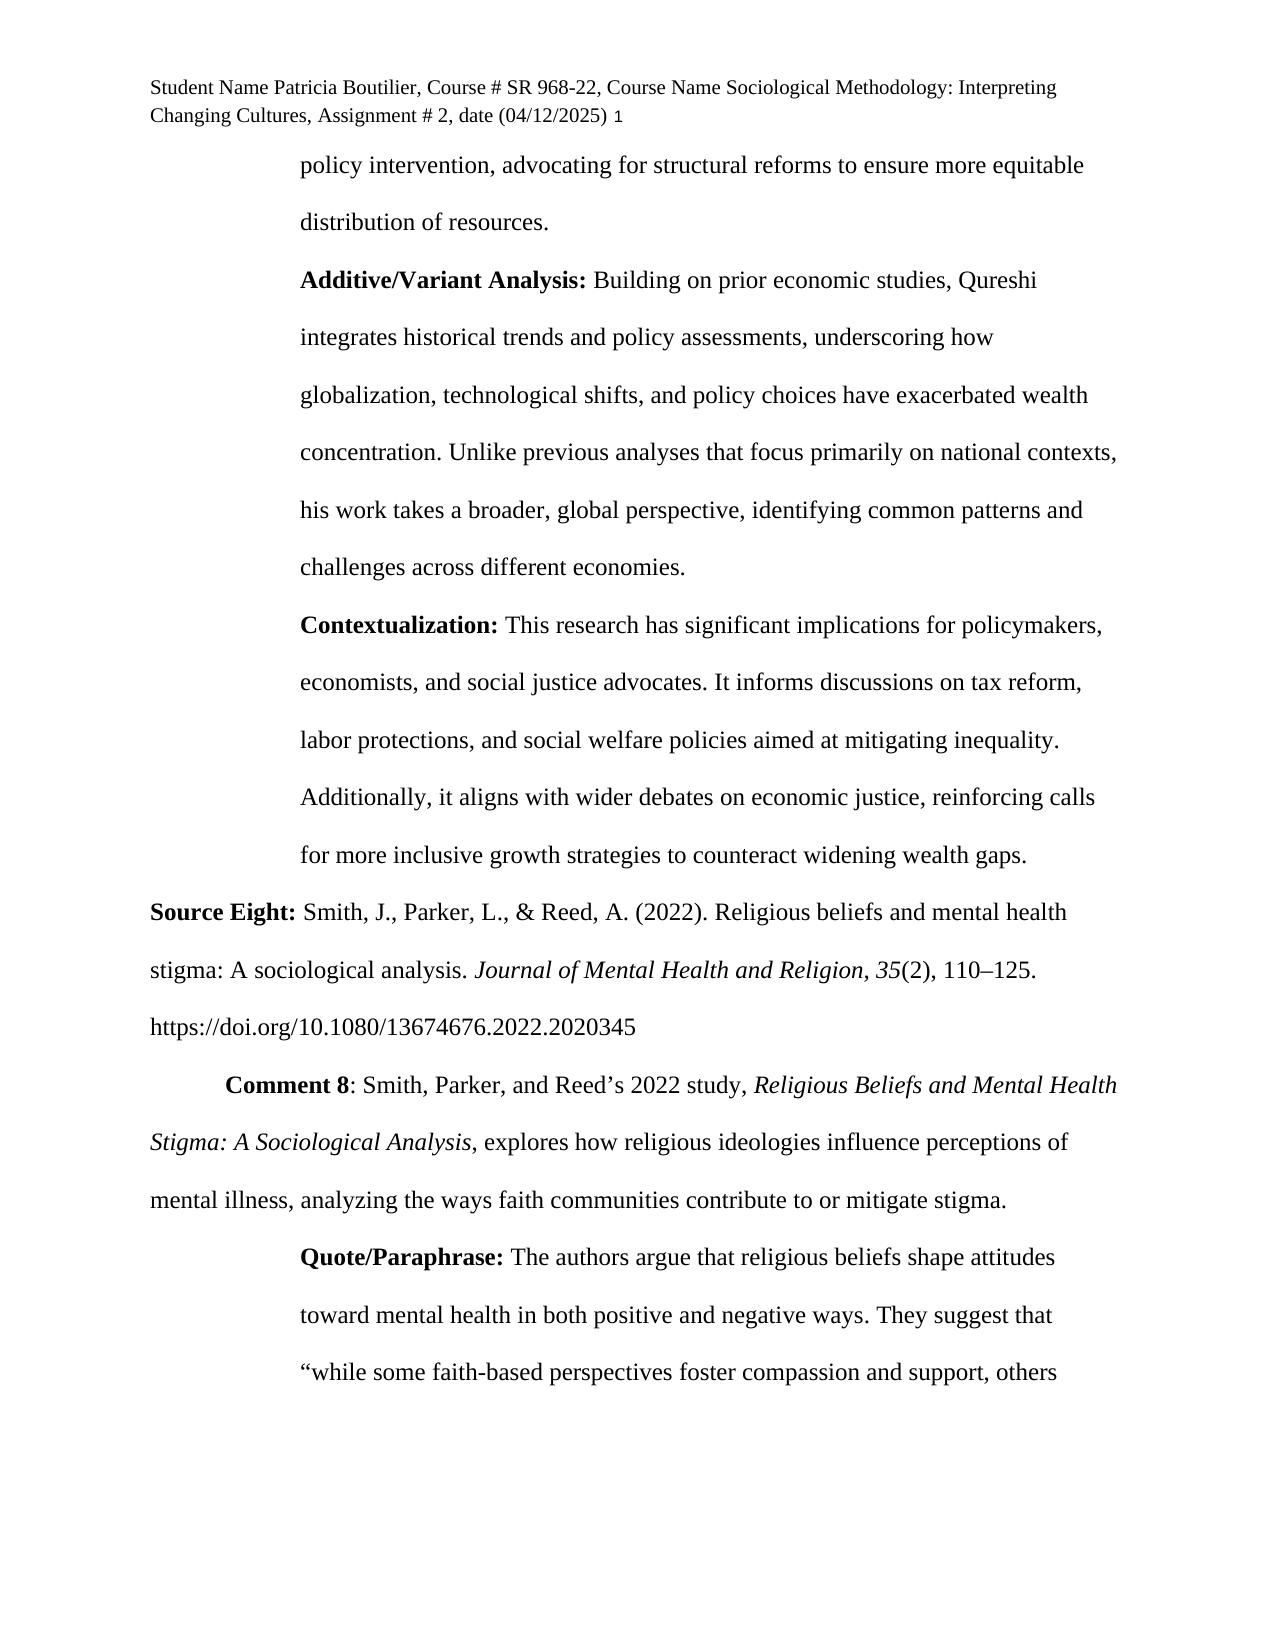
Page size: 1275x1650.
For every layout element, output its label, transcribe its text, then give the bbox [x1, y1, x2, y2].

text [300, 150, 1125, 236]
text Contextualization: This research has significant implications for policymakers, economists, and social justice advocates. It informs discussions on tax reform, labor protections, and social welfare policies aimed at mitigating inequality. Additionally, it aligns with wider debates on economic justice, reinforcing calls for more inclusive growth strategies to counteract widening wealth gaps. [300, 610, 1125, 869]
text Comment 8: Smith, Parker, and Reed’s 2022 study, Religious Beliefs and Mental Health Stigma: A Sociological Analysis, explores how religious ideologies influence perceptions of mental illness, analyzing the ways faith communities contribute to or mitigate stigma. [150, 1070, 1125, 1214]
text Additive/Variant Analysis: Building on prior economic studies, Qureshi integrates historical trends and policy assessments, underscoring how globalization, technological shifts, and policy choices have exacerbated wealth concentration. Unlike previous analyses that focus primarily on national contexts, his work takes a broader, global perspective, identifying common patterns and challenges across different economies. [300, 265, 1125, 581]
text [300, 1242, 1125, 1386]
text Source Eight: Smith, J., Parker, L., & Reed, A. (2022). Religious beliefs and mental health stigma: A sociological analysis. Journal of Mental Health and Religion, 35(2), 110–125. https://doi.org/10.1080/13674676.2022.2020345 [150, 897, 1125, 1041]
